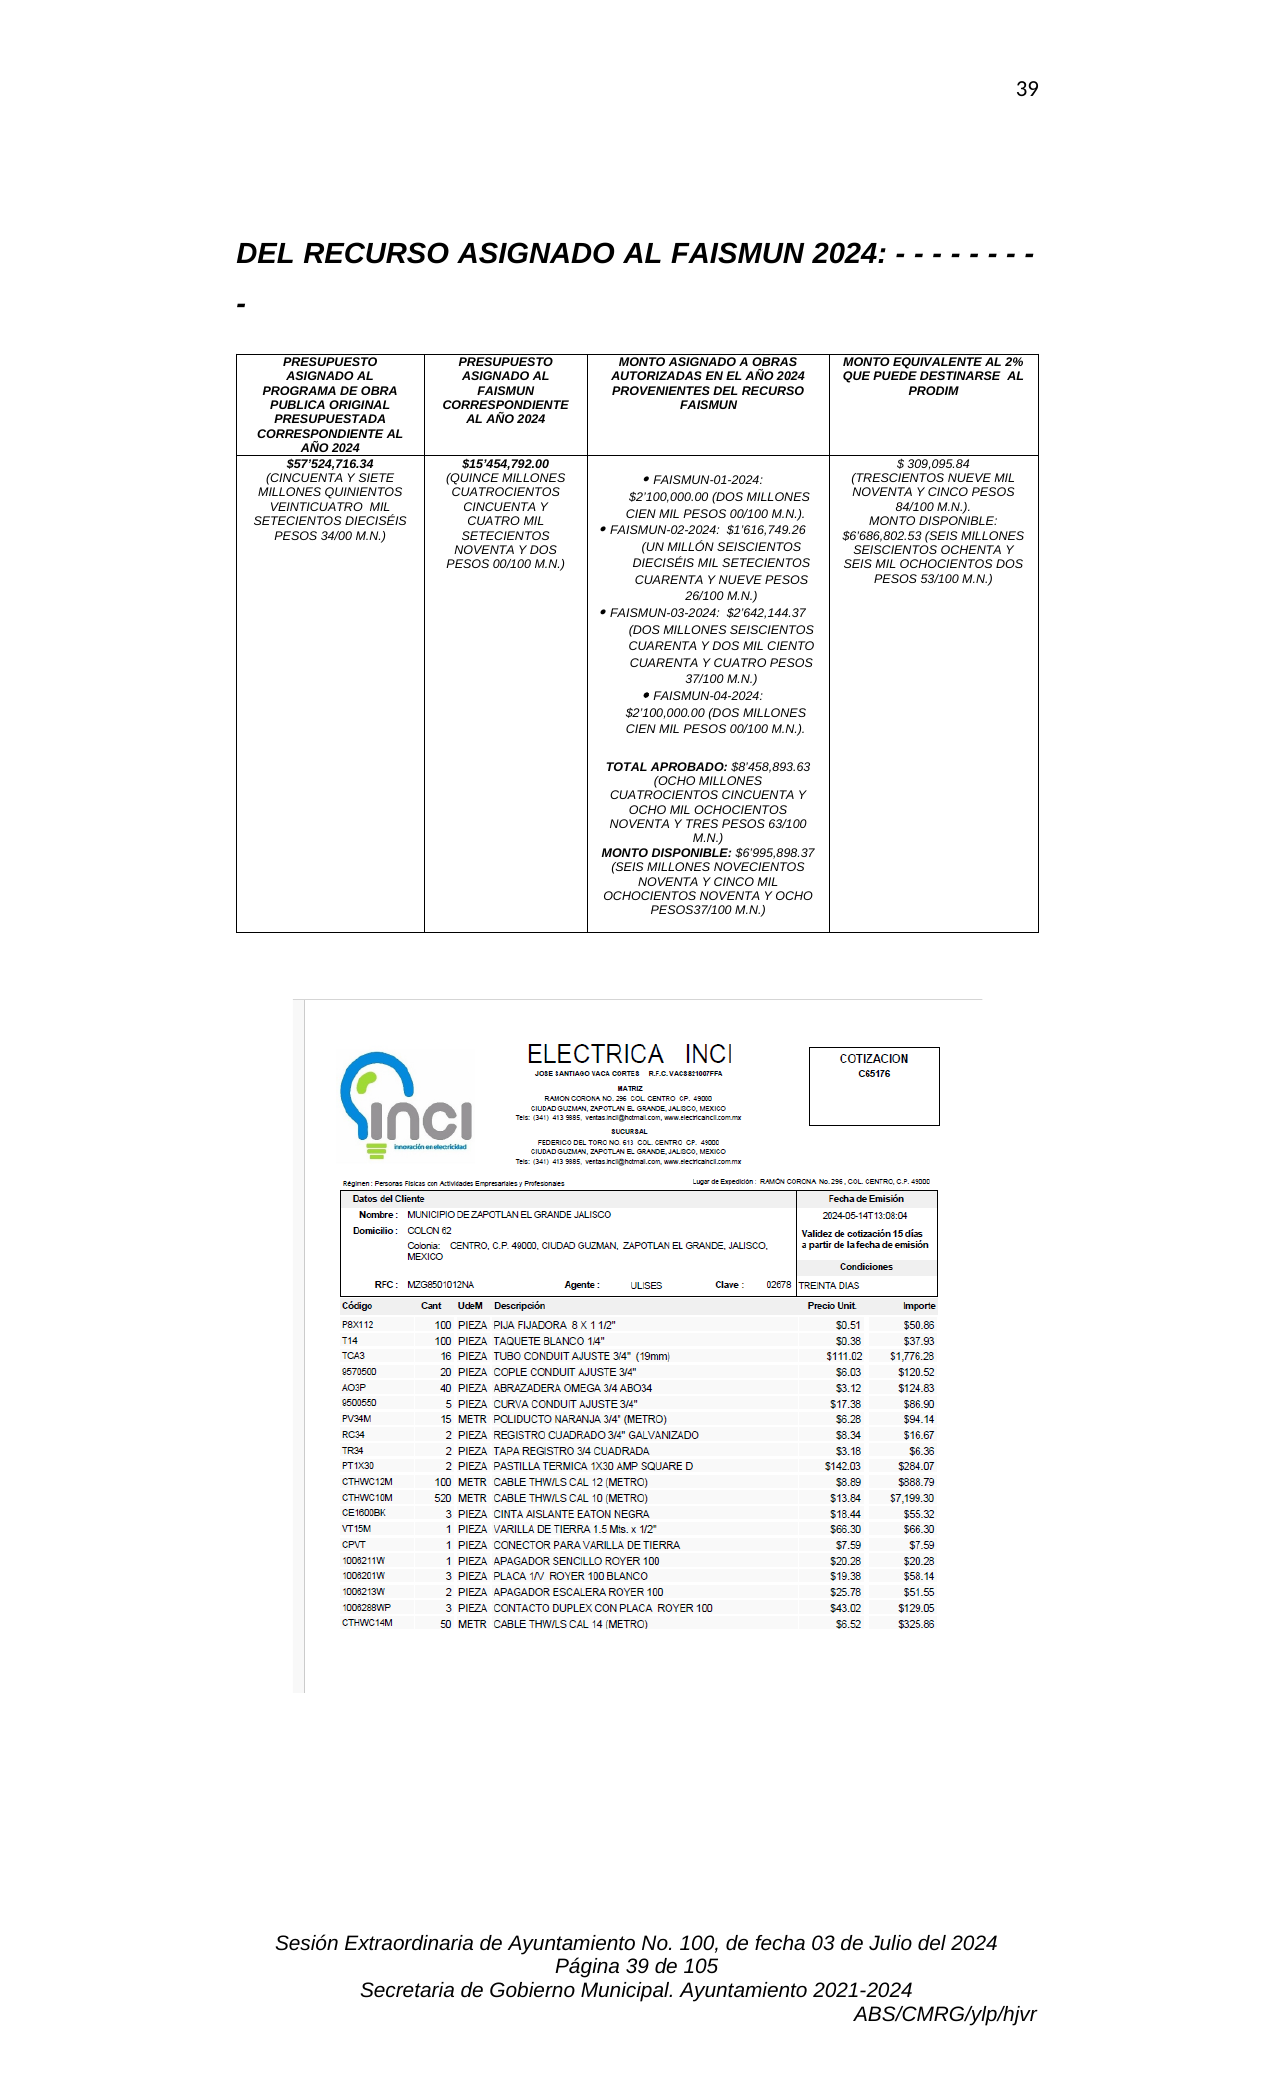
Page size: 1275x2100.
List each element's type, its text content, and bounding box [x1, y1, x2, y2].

table_header MONTO EQUIVALENTE AL 2% QUE PUEDE DESTINARSE AL PRODIM [830, 355, 1038, 455]
table_cell $57’524,716.34 (CINCUENTA Y SIETE MILLONES QUINIENTOS VEINTICUATRO MIL SETECIENTOS DIECISÉIS PESOS 34/00 M.N.) [237, 456, 424, 932]
table_header PRESUPUESTO ASIGNADO AL FAISMUN CORRESPONDIENTE AL AÑO 2024 [425, 355, 587, 455]
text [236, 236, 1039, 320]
table_header MONTO ASIGNADO A OBRAS AUTORIZADAS EN EL AÑO 2024 PROVENIENTES DEL RECURSO FAISMUN [588, 355, 829, 455]
picture [292, 991, 983, 1693]
table_cell $15’454,792.00 (QUINCE MILLONES CUATROCIENTOS CINCUENTA Y CUATRO MIL SETECIENTOS NOVENTA Y DOS PESOS 00/100 M.N.) [425, 456, 587, 932]
table_cell $ 309,095.84 (TRESCIENTOS NUEVE MIL NOVENTA Y CINCO PESOS 84/100 M.N.). MONTO DISPONIBLE: $6’686,802.53 (SEIS MILLONES SEISCIENTOS OCHENTA Y SEIS MIL OCHOCIENTOS DOS PESOS 53/100 M.N.) [830, 456, 1038, 932]
table_header PRESUPUESTO ASIGNADO AL PROGRAMA DE OBRA PUBLICA ORIGINAL PRESUPUESTADA CORRESPONDIENTE AL AÑO 2024 [237, 355, 424, 455]
table_cell FAISMUN-01-2024: $2’100,000.00 (DOS MILLONES CIEN MIL PESOS 00/100 M.N.). FAISMUN-02-2024: $1’616,749.26 (UN MILLÓN SEISCIENTOS DIECISÉIS MIL SETECIENTOS CUARENTA Y NUEVE PESOS 26/100 M.N.) FAISMUN-03-2024: $2’642,144.37 (DOS MILLONES SEISCIENTOS CUARENTA Y DOS MIL CIENTO CUARENTA Y CUATRO PESOS 37/100 M.N.) FAISMUN-04-2024: $2’100,000.00 (DOS MILLONES CIEN MIL PESOS 00/100 M.N.). TOTAL APROBADO: $8’458,893.63 (OCHO MILLONES CUATROCIENTOS CINCUENTA Y OCHO MIL OCHOCIENTOS NOVENTA Y TRES PESOS 63/100 M.N.) MONTO DISPONIBLE: $6’995,898.37 (SEIS MILLONES NOVECIENTOS NOVENTA Y CINCO MIL OCHOCIENTOS NOVENTA Y OCHO PESOS37/100 M.N.) [588, 456, 829, 932]
